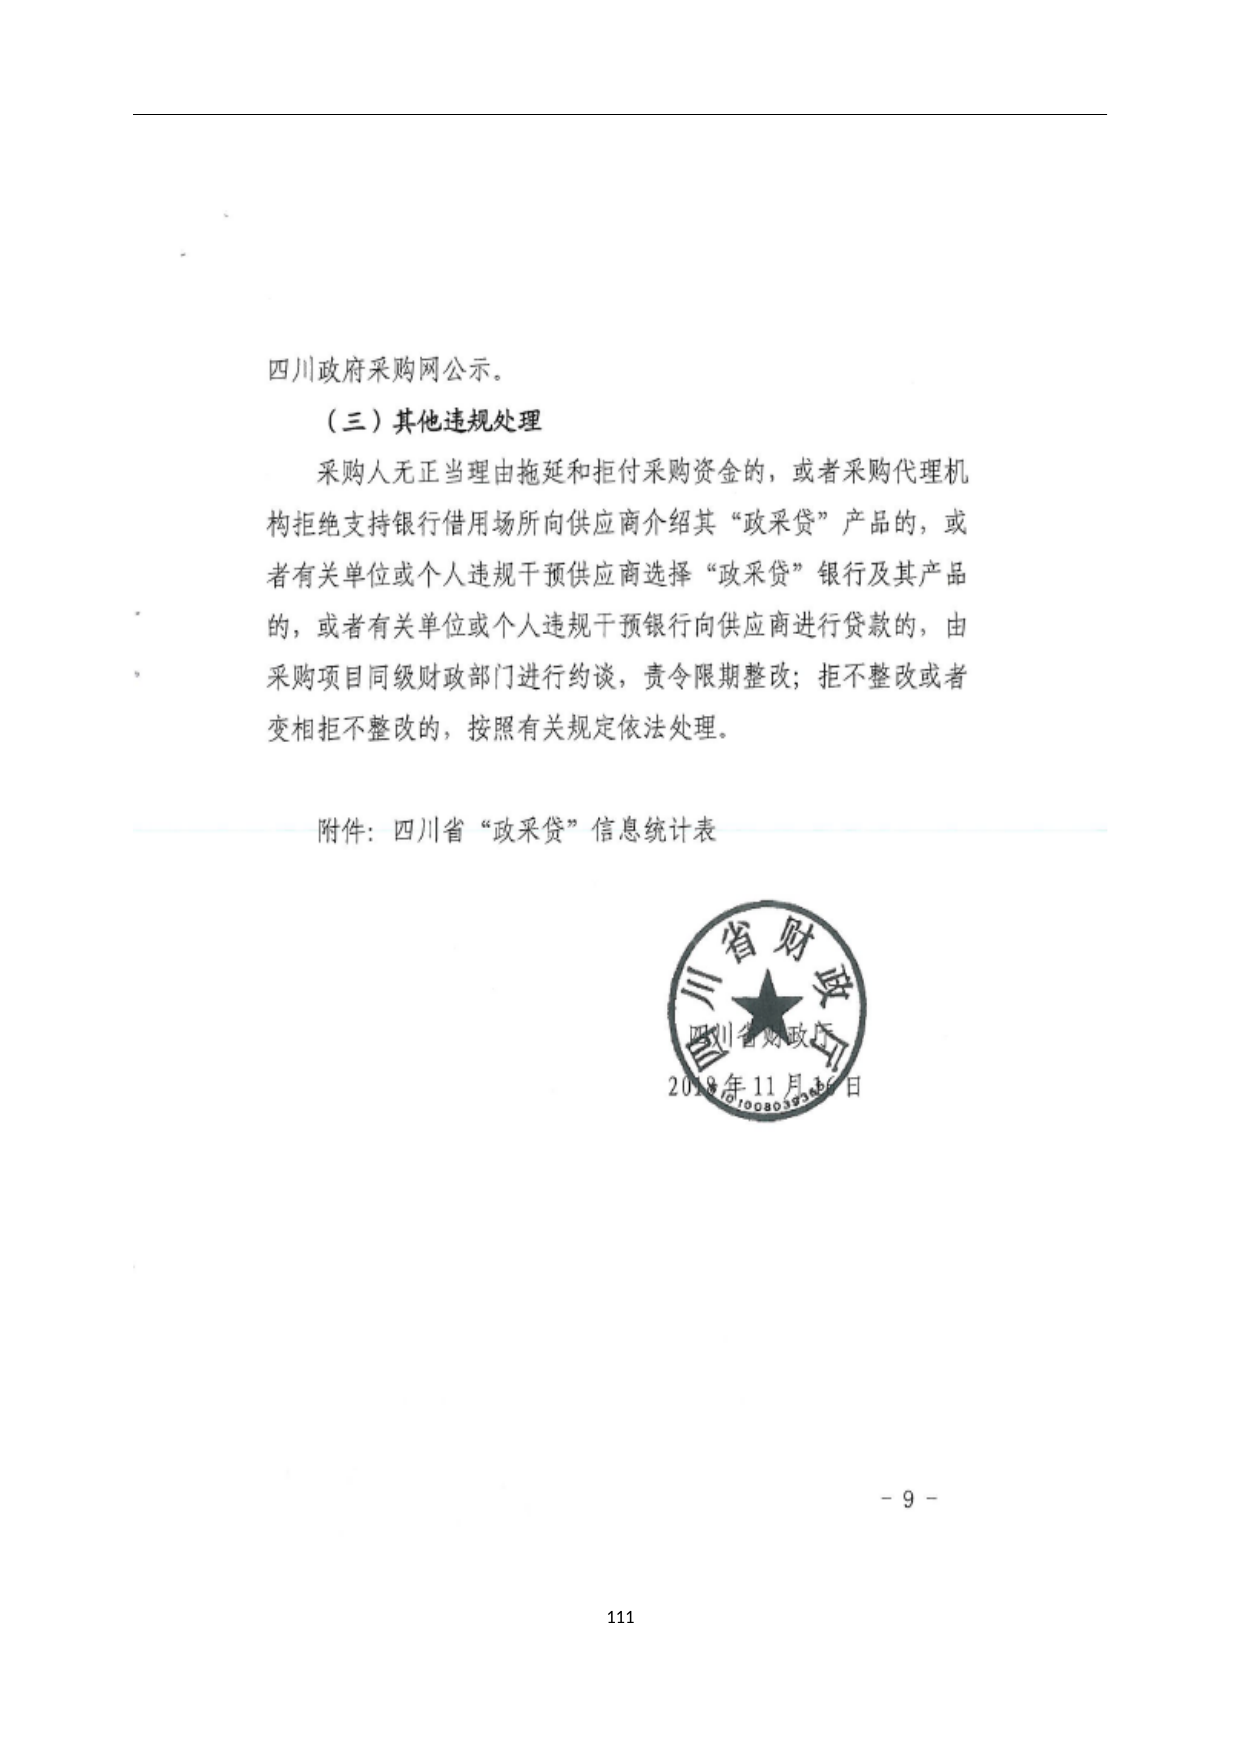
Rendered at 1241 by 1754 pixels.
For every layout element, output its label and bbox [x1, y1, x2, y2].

picture [132, 138, 1108, 1599]
